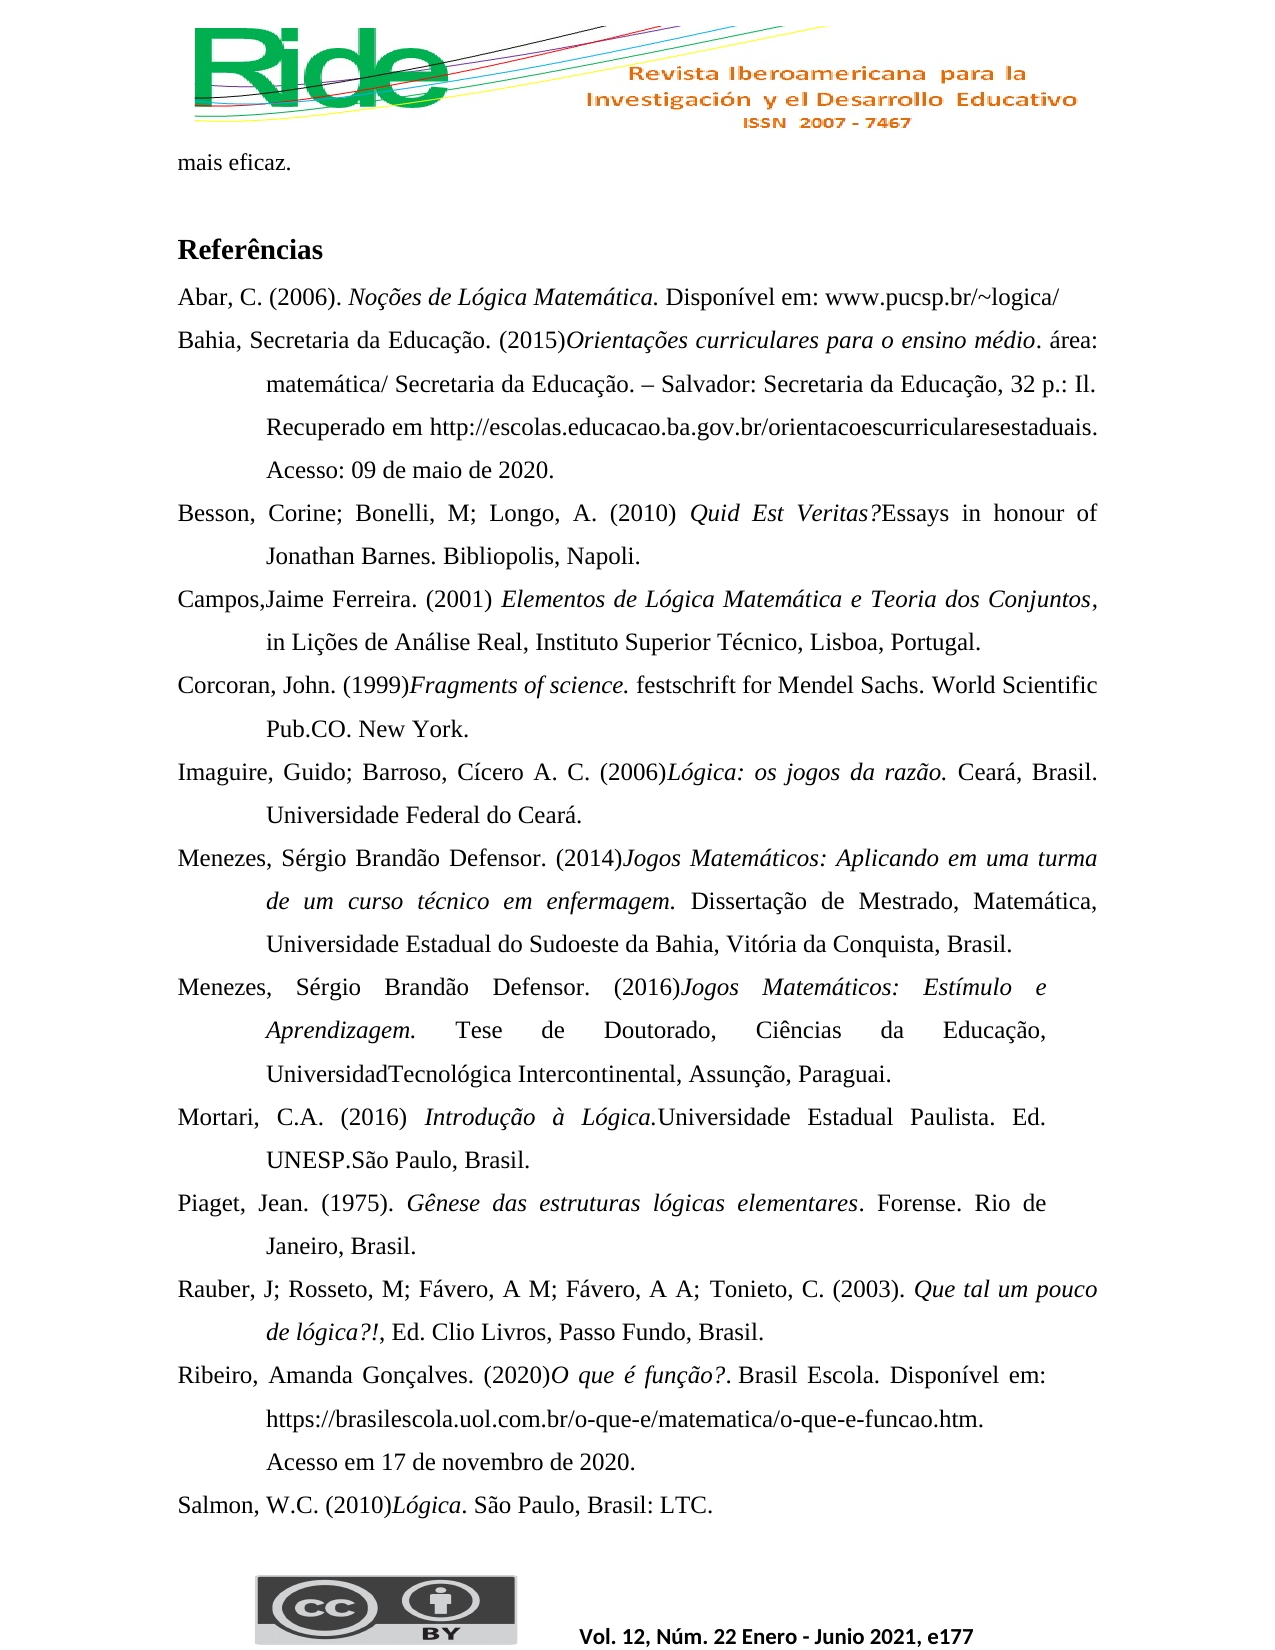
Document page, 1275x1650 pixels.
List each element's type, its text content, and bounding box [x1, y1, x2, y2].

text Corcoran, John. (1999)Fragments of science. festschrift for Mendel Sachs. World Scientific Pub.CO. New York. [177, 671, 1098, 742]
text Piaget, Jean. (1975). Gênese das estruturas lógicas elementares. Forense. Rio de Janeiro, Brasil. [177, 1188, 1047, 1260]
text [177, 148, 1098, 175]
text Ribeiro, Amanda Gonçalves. (2020)O que é função?. Brasil Escola. Disponível em: https://brasilescola.uol.com.br/o-que-e/matematica/o-que-e-funcao.htm. Acesso em 17 de novembro de 2020. [177, 1361, 1047, 1476]
text Referências [177, 232, 1098, 266]
text Mortari, C.A. (2016) Introdução à Lógica.Universidade Estadual Paulista. Ed. UNESP.São Paulo, Brasil. [177, 1102, 1047, 1174]
picture [194, 26, 1081, 130]
text Salmon, W.C. (2010)Lógica. São Paulo, Brasil: LTC. [177, 1490, 1047, 1519]
text Abar, C. (2006). Noções de Lógica Matemática. Disponível em: www.pucsp.br/~logica/ [177, 282, 1086, 311]
text Besson, Corine; Bonelli, M; Longo, A. (2010) Quid Est Veritas?Essays in honour of Jonathan Barnes. Bibliopolis, Napoli. [177, 498, 1098, 570]
text Imaguire, Guido; Barroso, Cícero A. C. (2006)Lógica: os jogos da razão. Ceará, Brasil. Universidade Federal do Ceará. [177, 757, 1098, 829]
text Bahia, Secretaria da Educação. (2015)Orientações curriculares para o ensino médio. área: matemática/ Secretaria da Educação. – Salvador: Secretaria da Educação, 32 p.: Il. Recuperado em http://escolas.educacao.ba.gov.br/orientacoescurricularesestaduais. Acesso: 09 de maio de 2020. [177, 326, 1098, 484]
text Rauber, J; Rosseto, M; Fávero, A M; Fávero, A A; Tonieto, C. (2003). Que tal um pouco de lógica?!, Ed. Clio Livros, Passo Fundo, Brasil. [177, 1274, 1098, 1346]
text Menezes, Sérgio Brandão Defensor. (2016)Jogos Matemáticos: Estímulo e Aprendizagem. Tese de Doutorado, Ciências da Educação, UniversidadTecnológica Intercontinental, Assunção, Paraguai. [177, 972, 1047, 1087]
picture [254, 1575, 518, 1645]
text Menezes, Sérgio Brandão Defensor. (2014)Jogos Matemáticos: Aplicando em uma turma de um curso técnico em enfermagem. Dissertação de Mestrado, Matemática, Universidade Estadual do Sudoeste da Bahia, Vitória da Conquista, Brasil. [177, 843, 1098, 958]
text Campos,Jaime Ferreira. (2001) Elementos de Lógica Matemática e Teoria dos Conjuntos, in Lições de Análise Real, Instituto Superior Técnico, Lisboa, Portugal. [177, 584, 1098, 656]
